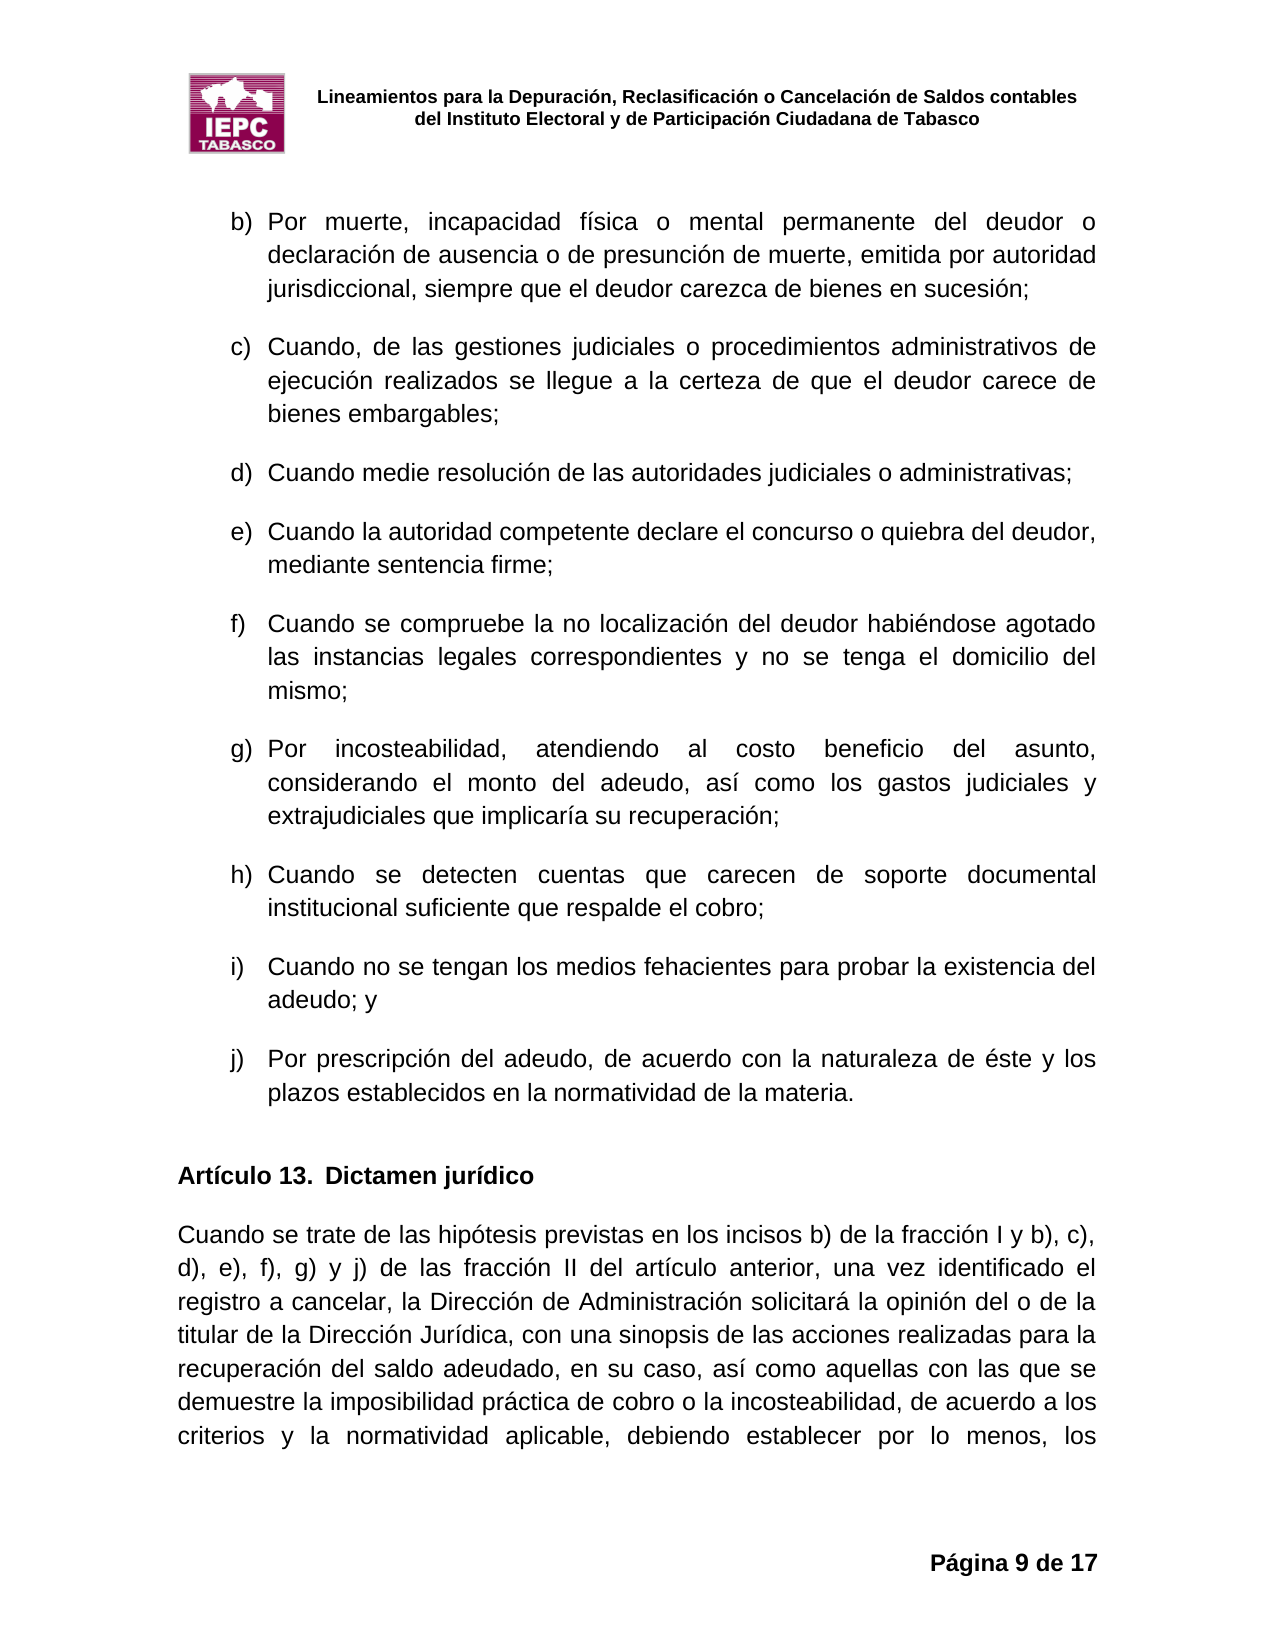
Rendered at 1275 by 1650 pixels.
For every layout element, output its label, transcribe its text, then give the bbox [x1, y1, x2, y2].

list Cuando la autoridad competente declare el concurso o quiebra del deudor, mediante sentencia firme; [230, 517, 1098, 579]
list Cuando se compruebe la no localización del deudor habiéndose agotado las instancias legales correspondientes y no se tenga el domicilio del mismo; [230, 609, 1098, 704]
picture [188, 73, 286, 154]
list Por incosteabilidad, atendiendo al costo beneficio del asunto, considerando el monto del adeudo, así como los gastos judiciales y extrajudiciales que implicaría su recuperación; [230, 734, 1098, 830]
list Cuando no se tengan los medios fehacientes para probar la existencia del adeudo; y [230, 952, 1098, 1014]
list Cuando se detecten cuentas que carecen de soporte documental institucional suficiente que respalde el cobro; [230, 860, 1098, 922]
list Por muerte, incapacidad física o mental permanente del deudor o declaración de ausencia o de presunción de muerte, emitida por autoridad jurisdiccional, siempre que el deudor carezca de bienes en sucesión; [230, 207, 1098, 303]
list Cuando, de las gestiones judiciales o procedimientos administrativos de ejecución realizados se llegue a la certeza de que el deudor carece de bienes embargables; [230, 332, 1098, 428]
subtitle Dictamen jurídico [177, 1161, 1098, 1190]
list Cuando medie resolución de las autoridades judiciales o administrativas; [230, 458, 1098, 487]
list Por prescripción del adeudo, de acuerdo con la naturaleza de éste y los plazos establecidos en la normatividad de la materia. [230, 1044, 1098, 1106]
